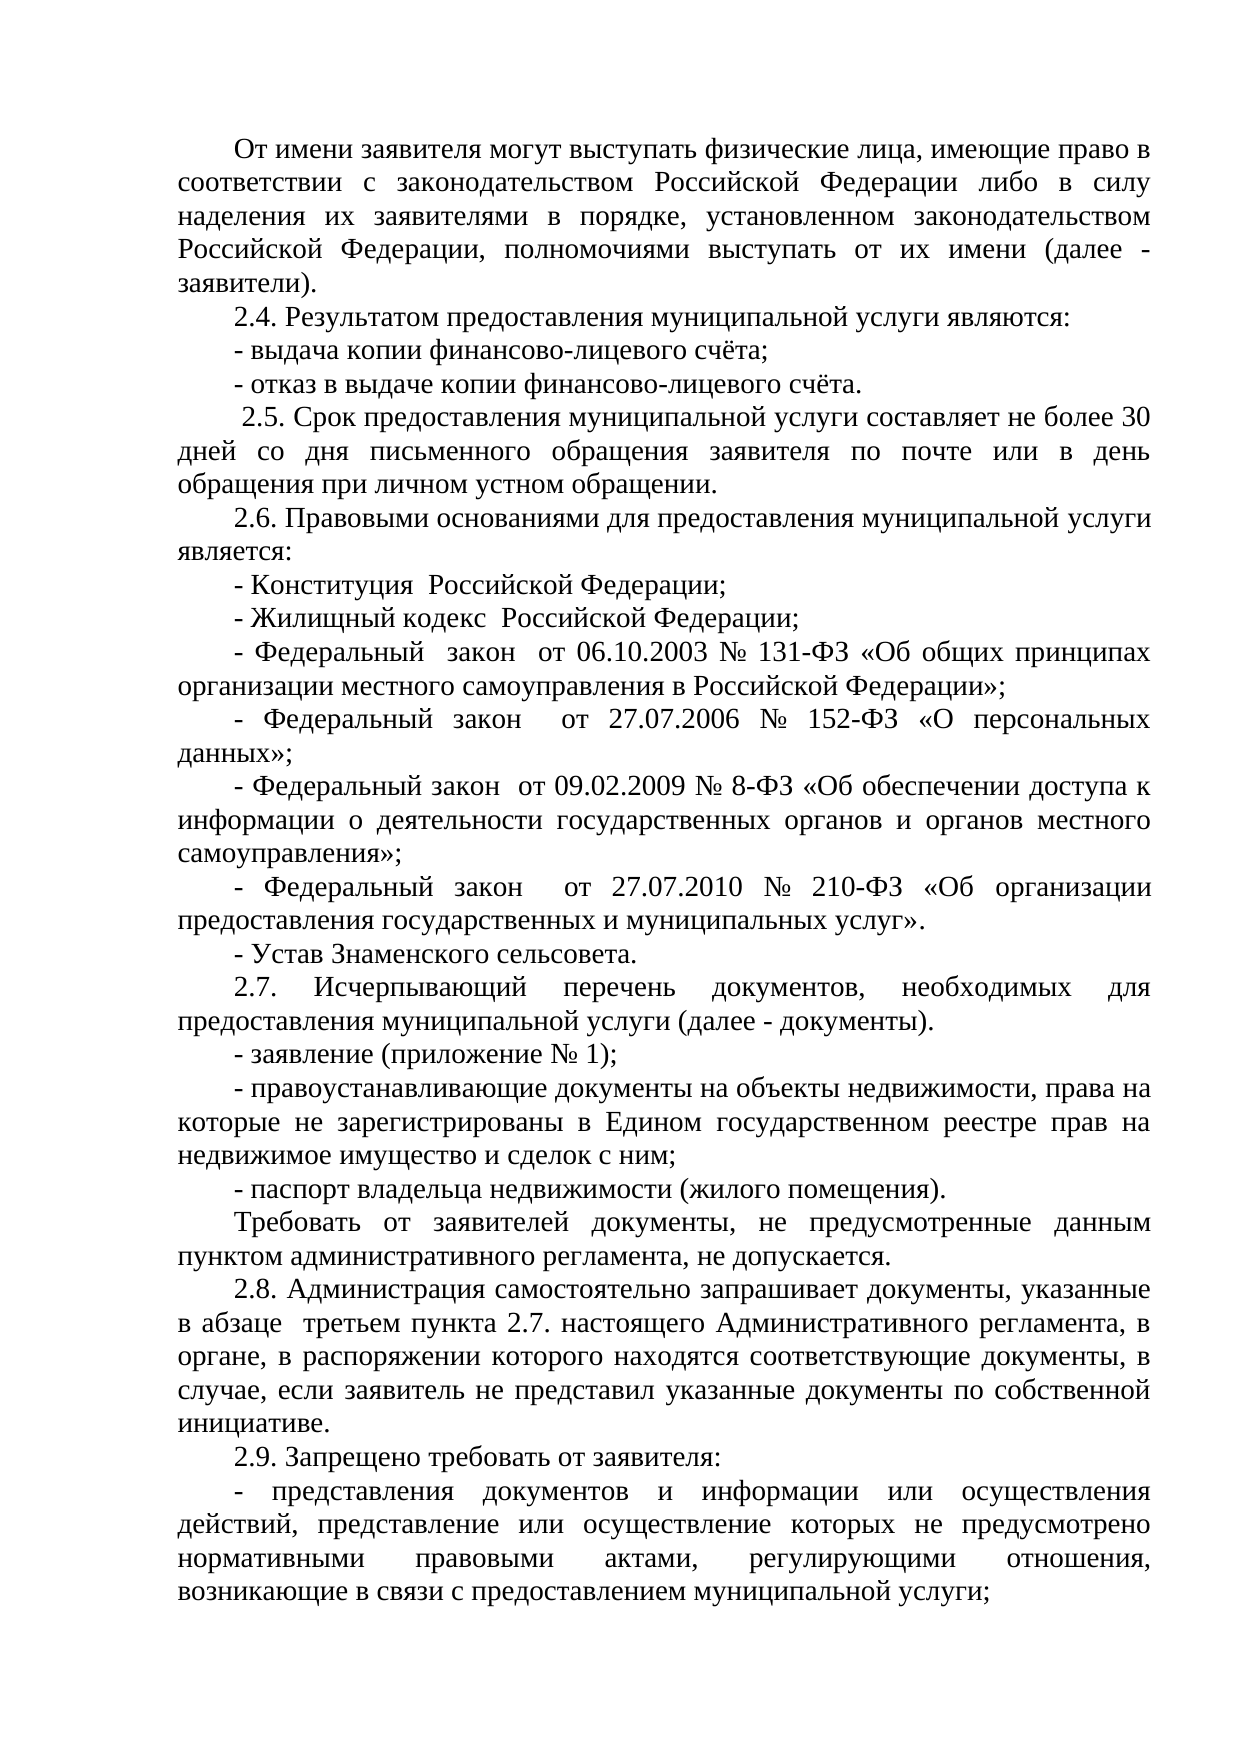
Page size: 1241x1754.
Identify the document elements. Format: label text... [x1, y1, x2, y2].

text - Федеральный закон от 27.07.2010 № 210-ФЗ «Об организации предоставления государственных и муниципальных услуг». [177, 869, 1152, 936]
text - отказ в выдаче копии финансово-лицевого счёта. [177, 366, 1152, 399]
text Требовать от заявителей документы, не предусмотренные данным пунктом административного регламента, не допускается. [177, 1204, 1152, 1271]
text 2.6. Правовыми основаниями для предоставления муниципальной услуги является: [177, 500, 1152, 567]
text - представления документов и информации или осуществления действий, представление или осуществление которых не предусмотрено нормативными правовыми актами, регулирующими отношения, возникающие в связи с предоставлением муниципальной услуги; [177, 1473, 1152, 1607]
text 2.7. Исчерпывающий перечень документов, необходимых для предоставления муниципальной услуги (далее - документы). [177, 969, 1152, 1037]
text - правоустанавливающие документы на объекты недвижимости, права на которые не зарегистрированы в Едином государственном реестре прав на недвижимое имущество и сделок с ним; [177, 1070, 1152, 1171]
text От имени заявителя могут выступать физические лица, имеющие право в соответствии с законодательством Российской Федерации либо в силу наделения их заявителями в порядке, установленном законодательством Российской Федерации, полномочиями выступать от их имени (далее - заявители). [177, 131, 1152, 299]
text - выдача копии финансово-лицевого счёта; [177, 332, 1152, 366]
text - Федеральный закон от 06.10.2003 № 131-ФЗ «Об общих принципах организации местного самоуправления в Российской Федерации»; [177, 634, 1152, 701]
text - паспорт владельца недвижимости (жилого помещения). [177, 1171, 1152, 1204]
text - Федеральный закон от 09.02.2009 № 8-ФЗ «Об обеспечении доступа к информации о деятельности государственных органов и органов местного самоуправления»; [177, 768, 1152, 869]
text 2.4. Результатом предоставления муниципальной услуги являются: [177, 299, 1152, 332]
text 2.8. Администрация самостоятельно запрашивает документы, указанные в абзаце третьем пункта 2.7. настоящего Административного регламента, в органе, в распоряжении которого находятся соответствующие документы, в случае, если заявитель не представил указанные документы по собственной инициативе. [177, 1271, 1152, 1439]
text - Федеральный закон от 27.07.2006 № 152-ФЗ «О персональных данных»; [177, 701, 1152, 768]
text - Жилищный кодекс Российской Федерации; [177, 601, 1152, 634]
text 2.9. Запрещено требовать от заявителя: [177, 1439, 1152, 1473]
text - Устав Знаменского сельсовета. [177, 936, 1152, 969]
text - заявление (приложение № 1); [177, 1037, 1152, 1070]
text 2.5. Срок предоставления муниципальной услуги составляет не более 30 дней со дня письменного обращения заявителя по почте или в день обращения при личном устном обращении. [177, 399, 1152, 500]
text - Конституция Российской Федерации; [177, 567, 1152, 601]
